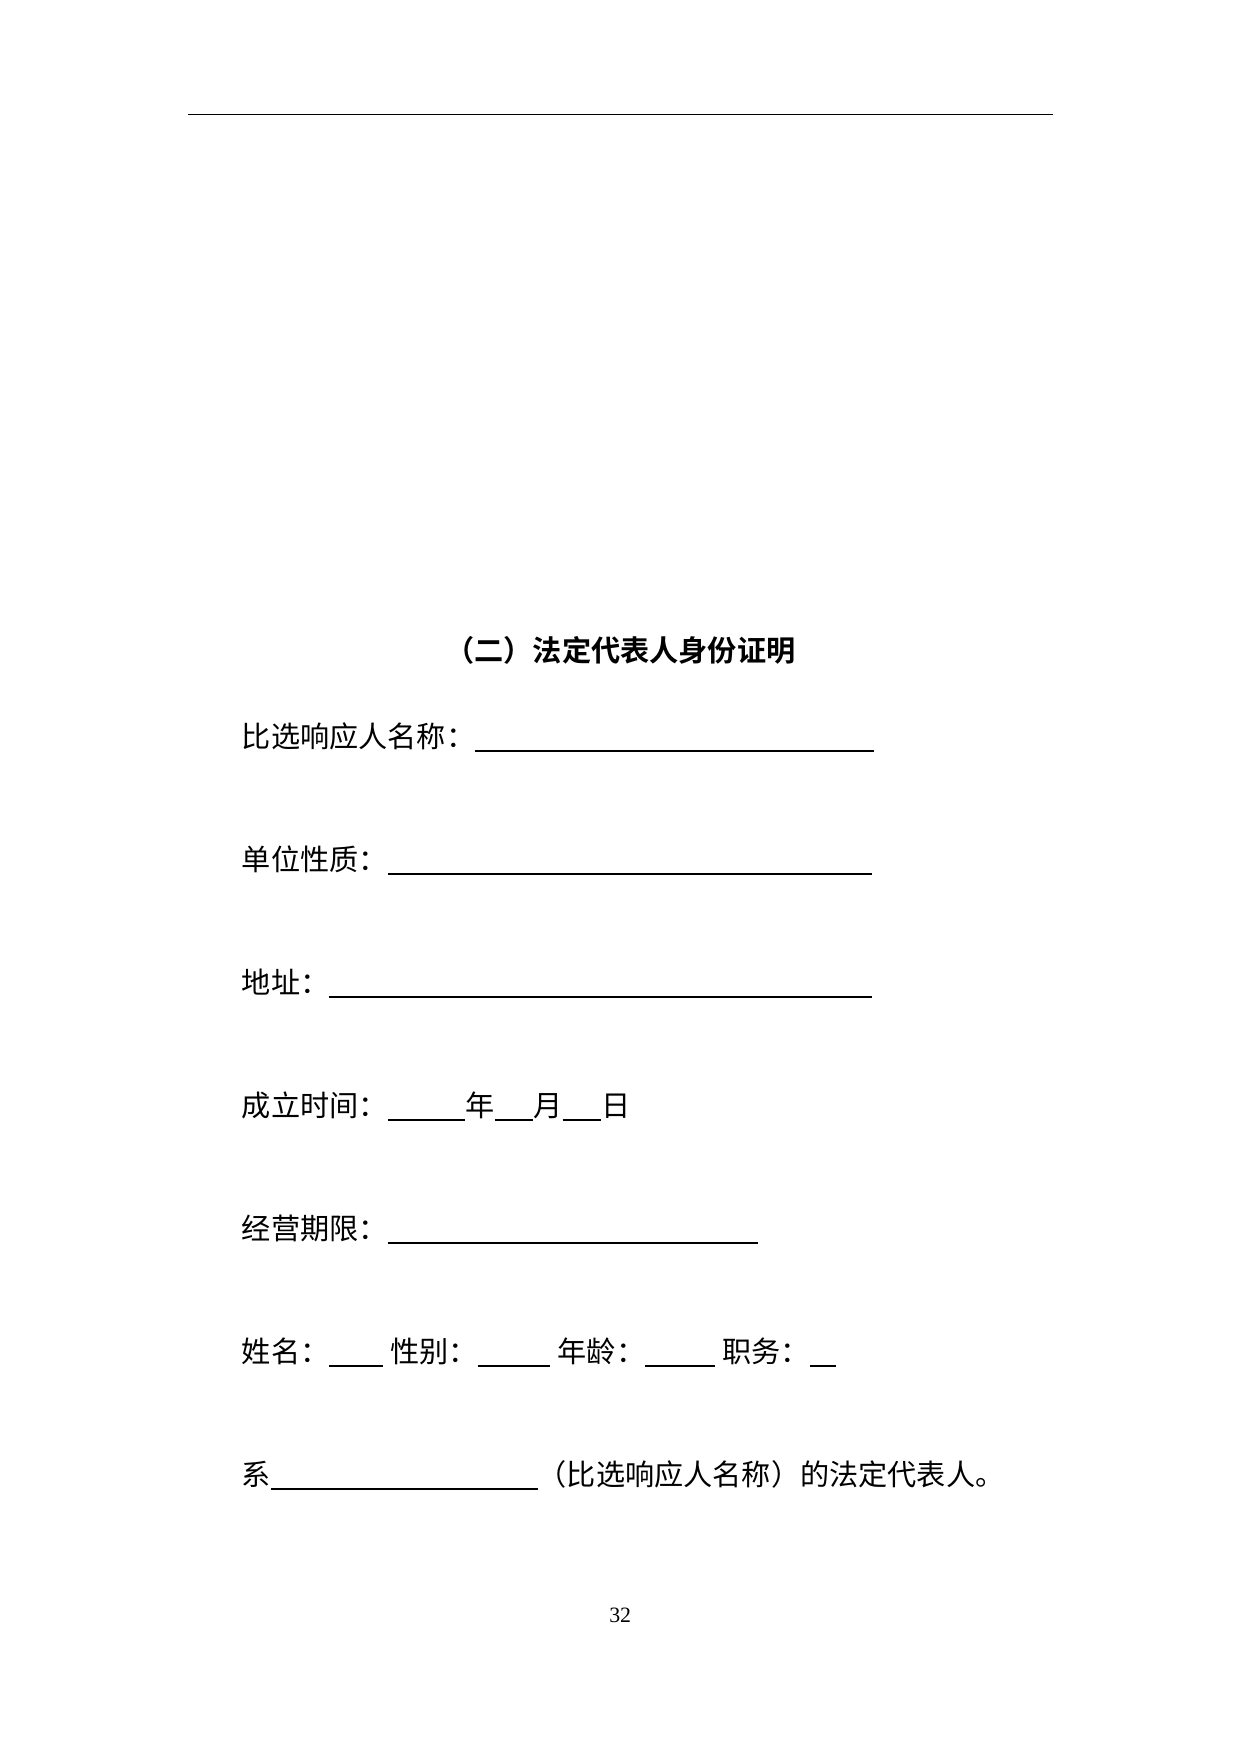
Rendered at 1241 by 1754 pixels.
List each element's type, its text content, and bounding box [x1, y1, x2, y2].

text 单位性质： [187, 837, 1053, 879]
text （二）法定代表人身份证明 [187, 616, 1053, 681]
text 比选响应人名称： [187, 714, 1053, 756]
text 地址： [187, 959, 1053, 1002]
text 成立时间： 年 月 日 [187, 1082, 1053, 1125]
text 姓名： 性别： 年龄： 职务： [187, 1328, 1053, 1371]
text 系 （比选响应人名称）的法定代表人。 [187, 1451, 1053, 1493]
text 经营期限： [187, 1205, 1053, 1248]
